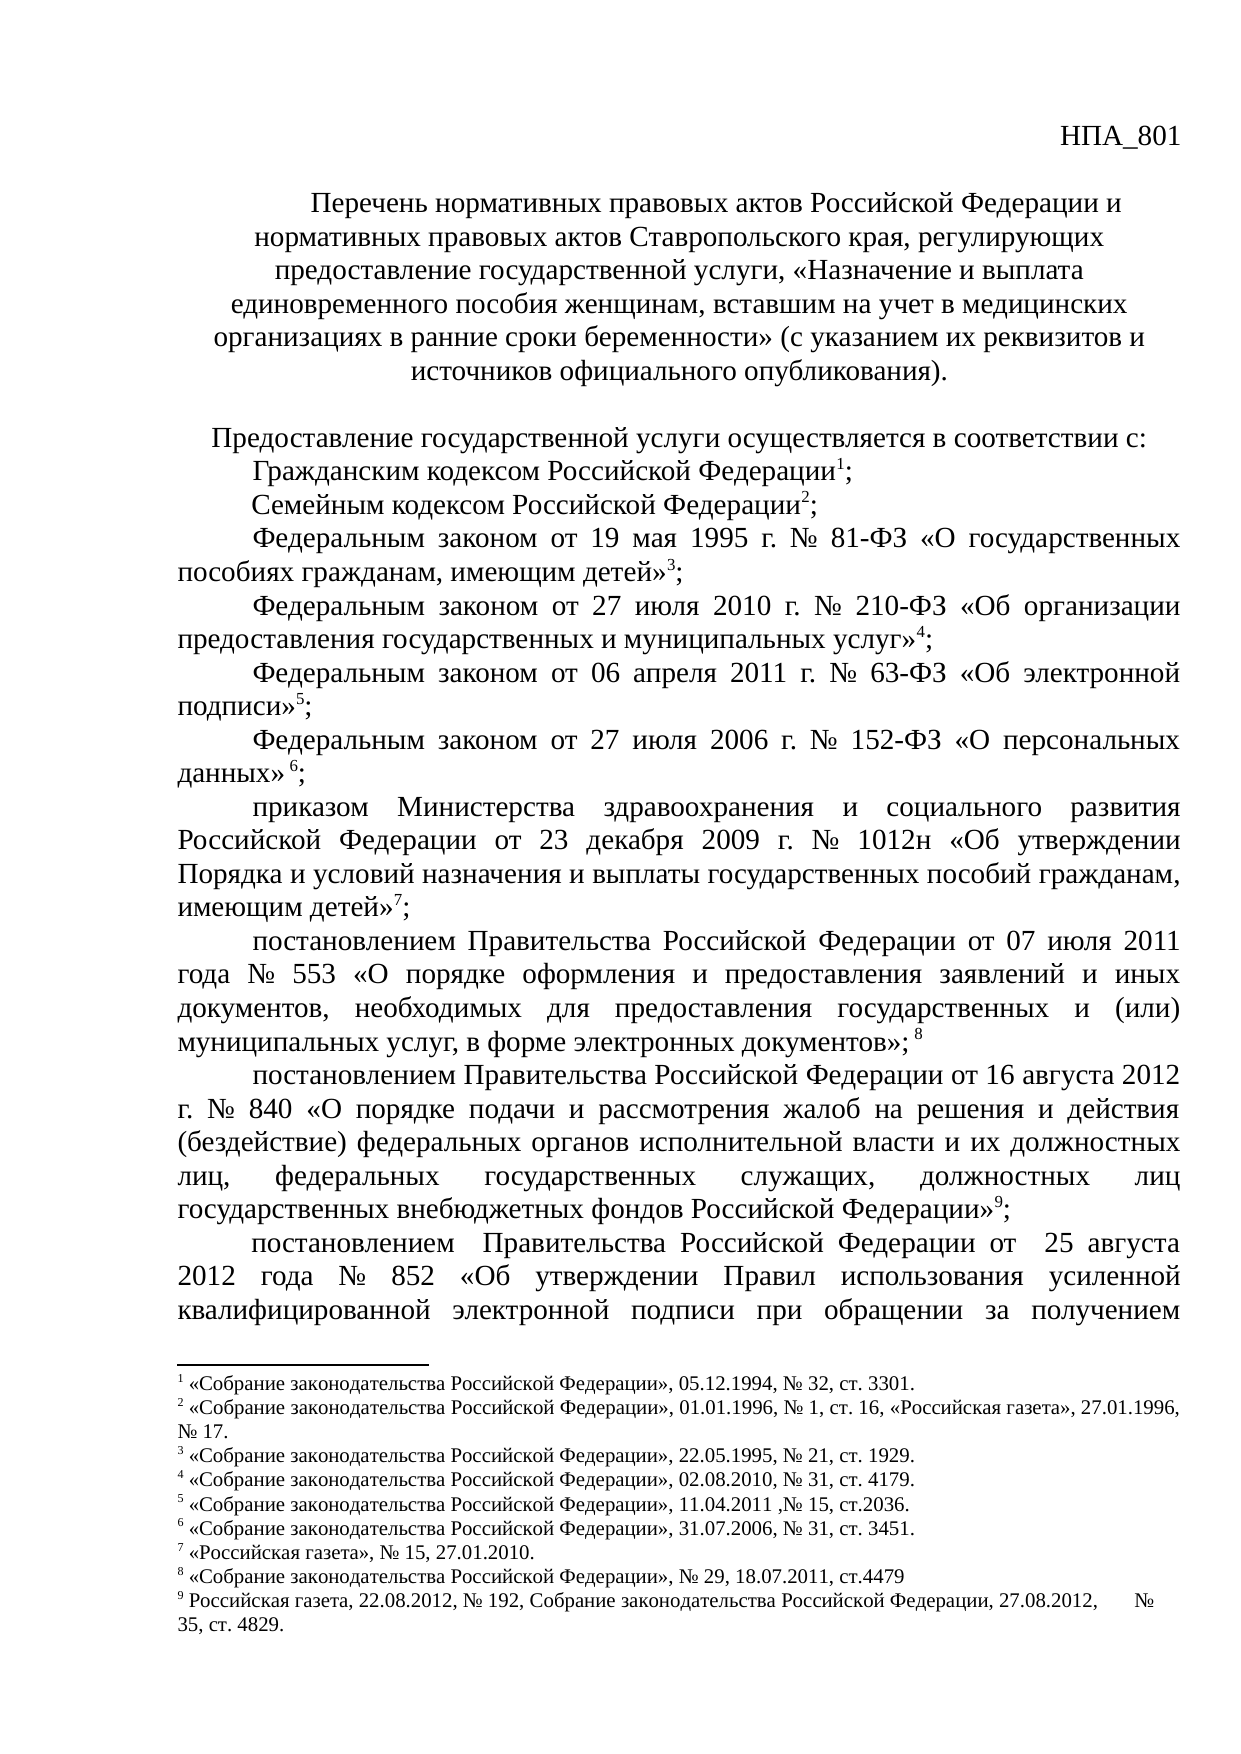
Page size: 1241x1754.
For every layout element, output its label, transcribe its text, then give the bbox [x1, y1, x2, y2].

text Федеральным законом от 27 июля . № 152-ФЗ «О персональных данных» ; [177, 722, 1181, 789]
text Предоставление государственной услуги осуществляется в соответствии с: [177, 420, 1181, 453]
text Семейным кодексом Российской Федерации; [177, 487, 1181, 521]
text Федеральным законом от 27 июля . № 210-ФЗ «Об организации предоставления государственных и муниципальных услуг»; [177, 588, 1181, 655]
text Гражданским кодексом Российской Федерации; [177, 453, 1181, 487]
text Федеральным законом от 19 мая . № 81-ФЗ «О государственных пособиях гражданам, имеющим детей»; [177, 521, 1181, 588]
text Федеральным законом от 06 апреля . № 63-ФЗ «Об электронной подписи»; [177, 655, 1181, 722]
text постановлением Правительства Российской Федерации от 16 августа . № 840 «О порядке подачи и рассмотрения жалоб на решения и действия (бездействие) федеральных органов исполнительной власти и их должностных лиц, федеральных государственных служащих, должностных лиц государственных внебюджетных фондов Российской Федерации»; [177, 1057, 1181, 1225]
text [177, 1225, 1181, 1326]
text постановлением Правительства Российской Федерации от 07 июля 2011 года № 553 «О порядке оформления и предоставления заявлений и иных документов, необходимых для предоставления государственных и (или) муниципальных услуг, в форме электронных документов»; [177, 923, 1181, 1057]
text НПА_801 [177, 118, 1181, 152]
text Перечень нормативных правовых актов Российской Федерации и нормативных правовых актов Ставропольского края, регулирующих предоставление государственной услуги, «Назначение и выплата единовременного пособия женщинам, вставшим на учет в медицинских организациях в ранние сроки беременности» (с указанием их реквизитов и источников официального опубликования). [177, 185, 1181, 386]
text приказом Министерства здравоохранения и социального развития Российской Федерации от 23 декабря . № 1012н «Об утверждении Порядка и условий назначения и выплаты государственных пособий гражданам, имеющим детей»; [177, 789, 1181, 923]
